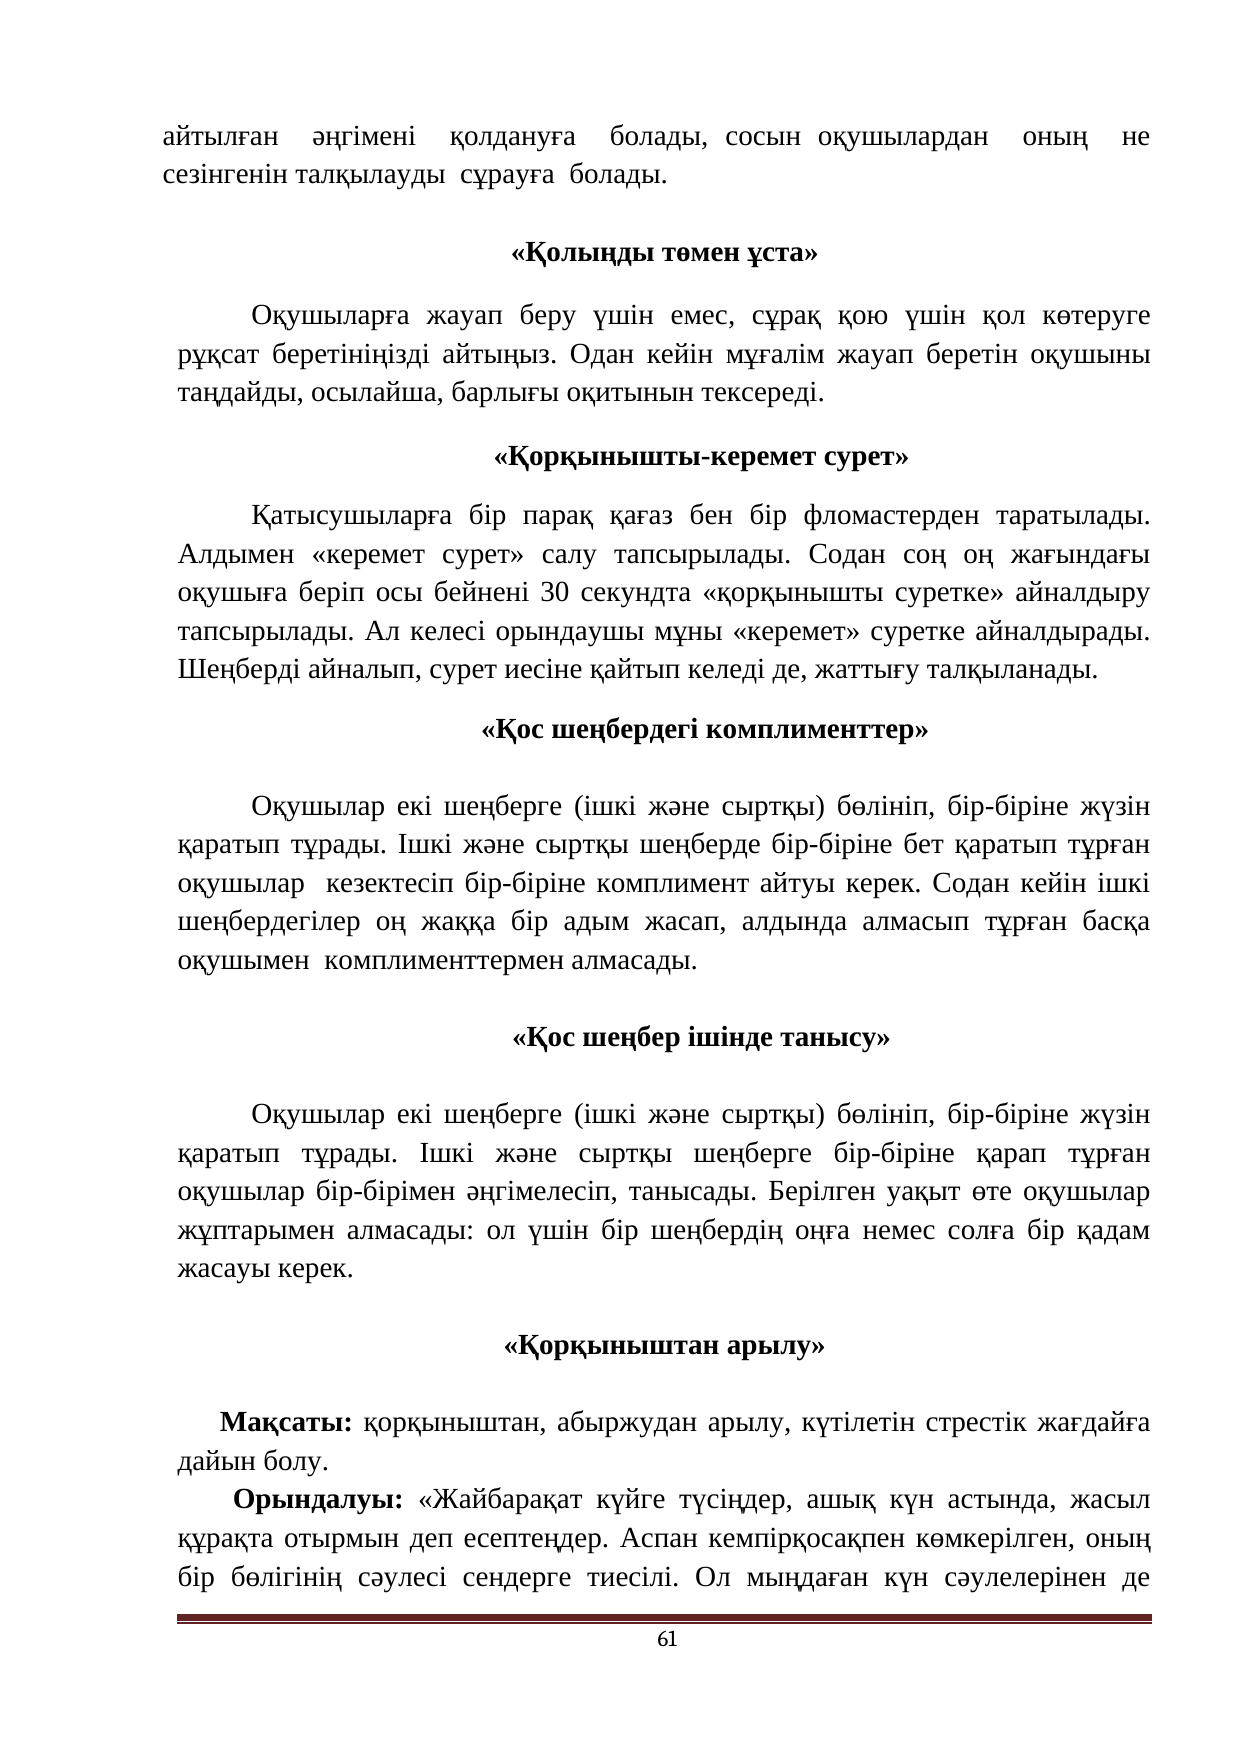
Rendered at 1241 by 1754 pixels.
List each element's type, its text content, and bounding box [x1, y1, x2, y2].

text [177, 1482, 1152, 1592]
text «Қос шеңбер ішінде танысу» [177, 1019, 1152, 1053]
text Оқушыларға жауап беру үшін емес, сұрақ қою үшін қол көтеруге рұқсат беретініңізді айтыңыз. Одан кейін мұғалім жауап беретін оқушыны таңдайды, осылайша, барлығы оқитынын тексереді. [177, 297, 1152, 408]
text Мақсаты: қорқыныштан, абыржудан арылу, күтілетін стрестік жағдайға дайын болу. [177, 1404, 1152, 1477]
text Қатысушыларға бір парақ қағаз бен бір фломастерден таратылады. Алдымен «керемет сурет» салу тапсырылады. Содан соң оң жағындағы оқушыға беріп осы бейнені 30 секундта «қорқынышты суретке» айналдыру тапсырылады. Ал келесі орындаушы мұны «керемет» суретке айналдырады. Шеңберді айналып, сурет иесіне қайтып келеді де, жаттығу талқыланады. [177, 497, 1152, 685]
text «Қолыңды төмен ұста» [177, 234, 1152, 267]
text «Қорқынышты-керемет сурет» [177, 438, 1152, 471]
text Оқушылар екі шеңберге (ішкі және сыртқы) бөлініп, бір-біріне жүзін қаратып тұрады. Ішкі және сыртқы шеңберде бір-біріне бет қаратып тұрған оқушылар кезектесіп бір-біріне комплимент айтуы керек. Содан кейін ішкі шеңбердегілер оң жаққа бір адым жасап, алдында алмасып тұрған басқа оқушымен комплименттермен алмасады. [177, 788, 1152, 976]
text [162, 118, 1152, 190]
text Оқушылар екі шеңберге (ішкі және сыртқы) бөлініп, бір-біріне жүзін қаратып тұрады. Ішкі және сыртқы шеңберге бір-біріне қарап тұрған оқушылар бір-бірімен әңгімелесіп, танысады. Берілген уақыт өте оқушылар жұптарымен алмасады: ол үшін бір шеңбердің оңға немес солға бір қадам жасауы керек. [177, 1096, 1152, 1284]
text «Қорқыныштан арылу» [177, 1327, 1152, 1361]
text «Қос шеңбердегі комплименттер» [177, 711, 1152, 744]
